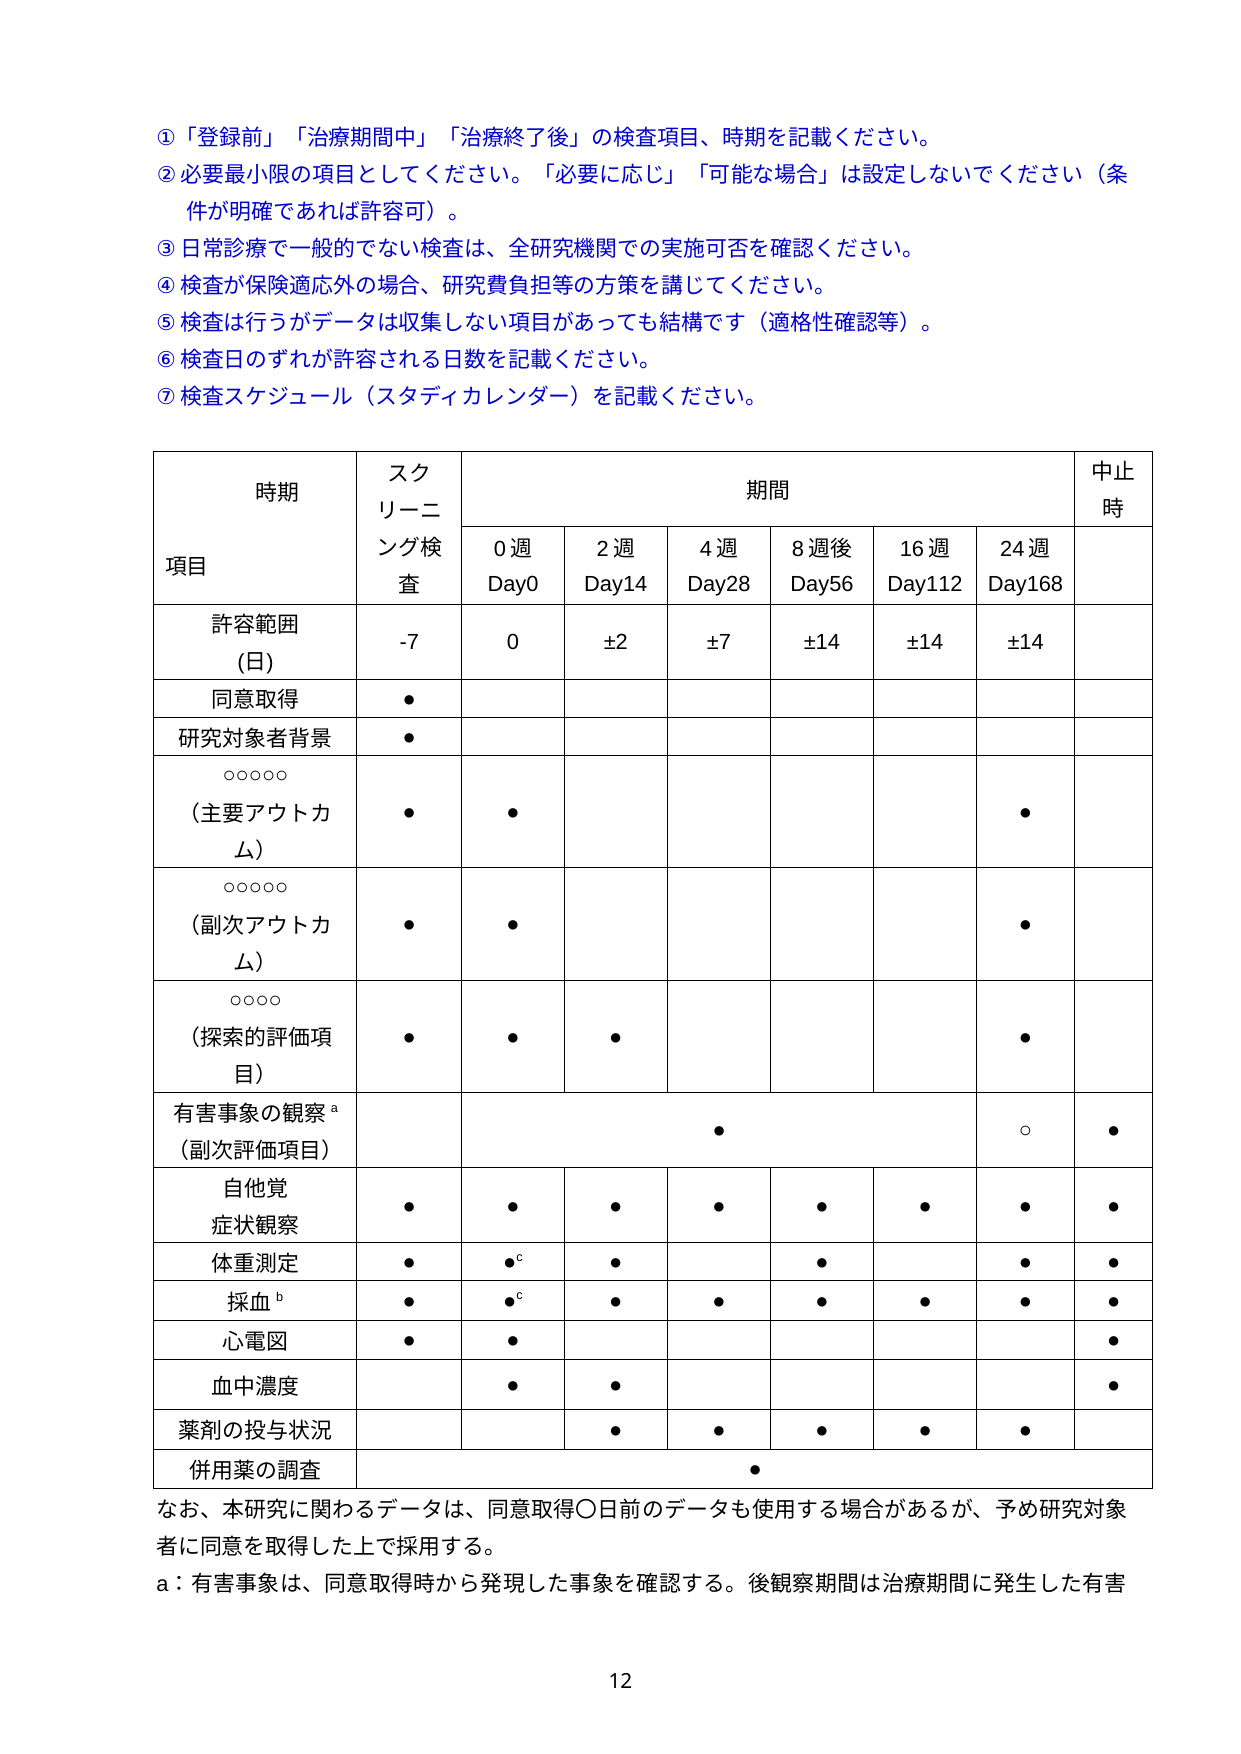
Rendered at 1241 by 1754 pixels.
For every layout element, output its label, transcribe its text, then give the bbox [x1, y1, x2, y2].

table_header スクリーニング検査 [357, 452, 461, 603]
table_cell ● [462, 1360, 564, 1409]
table_cell ● [462, 981, 564, 1092]
table_cell ● [357, 756, 461, 867]
table_cell [874, 1360, 976, 1409]
table_cell ● [357, 1168, 461, 1242]
table_cell ● [357, 680, 461, 717]
table_cell [771, 981, 873, 1092]
table_cell [668, 1360, 770, 1409]
table_cell ●c [462, 1281, 564, 1320]
table_cell ● [874, 1281, 976, 1320]
table_cell ● [1075, 1321, 1152, 1359]
table_cell ● [565, 1168, 667, 1242]
table_cell ● [357, 1243, 461, 1280]
table_cell ±14 [771, 605, 873, 679]
text ①「登録前」「治療期間中」「治療終了後」の検査項目、時期を記載ください。 [156, 117, 1128, 154]
table_cell ±2 [565, 605, 667, 679]
table_cell ● [462, 1093, 976, 1167]
table_cell [565, 756, 667, 867]
table_cell [771, 868, 873, 979]
table_cell [1075, 981, 1152, 1092]
table_cell [668, 868, 770, 979]
table_cell [462, 680, 564, 717]
table_cell [874, 756, 976, 867]
table_cell [977, 680, 1074, 717]
table_cell 4週 Day28 [668, 527, 770, 603]
table_cell [977, 718, 1074, 755]
table_cell 24週 Day168 [977, 527, 1074, 603]
table_cell ● [1075, 1093, 1152, 1167]
table_cell [874, 1321, 976, 1359]
table_header 時期 項目 [154, 452, 356, 603]
text なお、本研究に関わるデータは、同意取得〇日前のデータも使用する場合があるが、予め研究対象者に同意を取得した上で採用する。 [156, 1489, 1128, 1563]
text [156, 1563, 1128, 1600]
table_cell ○○○○○ （主要アウトカム） [154, 756, 356, 867]
table_cell -7 [357, 605, 461, 679]
table_cell [565, 868, 667, 979]
table_cell ● [565, 1410, 667, 1449]
table_cell ○○○○○ （副次アウトカム） [154, 868, 356, 979]
table_cell ●c [462, 1243, 564, 1280]
table_cell ● [462, 1168, 564, 1242]
table_cell [565, 680, 667, 717]
table_cell 採血b [154, 1281, 356, 1320]
table_cell ● [357, 1450, 1152, 1488]
table_cell [977, 1321, 1074, 1359]
table_cell ±14 [977, 605, 1074, 679]
table_cell [1075, 868, 1152, 979]
table_cell ● [1075, 1168, 1152, 1242]
table_cell [771, 680, 873, 717]
table_cell 0週 Day0 [462, 527, 564, 603]
table_cell ● [462, 756, 564, 867]
table_cell ● [771, 1410, 873, 1449]
text ⑥検査日のずれが許容される日数を記載ください。 [156, 339, 1128, 376]
table_cell ● [977, 756, 1074, 867]
table_cell [668, 756, 770, 867]
table_cell [668, 1243, 770, 1280]
table_cell ● [357, 1281, 461, 1320]
table_cell [1075, 718, 1152, 755]
table_cell ● [565, 1243, 667, 1280]
table_cell ● [357, 868, 461, 979]
table_cell ● [771, 1243, 873, 1280]
table_cell ● [977, 1243, 1074, 1280]
table_cell 薬剤の投与状況 [154, 1410, 356, 1449]
table_cell 2週 Day14 [565, 527, 667, 603]
table_cell [668, 680, 770, 717]
table_cell ● [1075, 1281, 1152, 1320]
text ⑦検査スケジュール（スタディカレンダー）を記載ください。 [156, 376, 1128, 413]
table_cell ○ [977, 1093, 1074, 1167]
table_cell ● [977, 1410, 1074, 1449]
table_cell [357, 1360, 461, 1409]
table_cell [357, 1410, 461, 1449]
table_cell 0 [462, 605, 564, 679]
table_cell [668, 1321, 770, 1359]
table_cell ● [462, 868, 564, 979]
table_cell ● [357, 718, 461, 755]
table_cell ● [771, 1281, 873, 1320]
table_cell 自他覚 症状観察 [154, 1168, 356, 1242]
table_cell [462, 718, 564, 755]
table_cell ● [1075, 1243, 1152, 1280]
table_cell ● [977, 868, 1074, 979]
table_cell [565, 718, 667, 755]
text ②必要最小限の項目としてください。「必要に応じ」「可能な場合」は設定しないでください（条件が明確であれば許容可）。 [157, 154, 1128, 228]
table_cell ● [565, 1281, 667, 1320]
table_cell ● [977, 1168, 1074, 1242]
table_cell [771, 1321, 873, 1359]
table_cell [874, 1243, 976, 1280]
table_cell [1075, 756, 1152, 867]
table_cell 16週 Day112 [874, 527, 976, 603]
table_cell [1075, 680, 1152, 717]
table_cell [977, 1360, 1074, 1409]
table_cell ● [1075, 1360, 1152, 1409]
table_cell ● [357, 1321, 461, 1359]
table_cell ● [357, 981, 461, 1092]
table_cell [771, 756, 873, 867]
table_cell [1075, 527, 1152, 603]
table_cell ● [668, 1281, 770, 1320]
table_cell [874, 680, 976, 717]
table_cell 併用薬の調査 [154, 1450, 356, 1488]
table_cell 8週後 Day56 [771, 527, 873, 603]
text ⑤検査は行うがデータは収集しない項目があっても結構です（適格性確認等）。 [156, 302, 1128, 339]
table_cell [874, 868, 976, 979]
table_cell [771, 718, 873, 755]
table_cell ● [668, 1410, 770, 1449]
table_cell ● [977, 1281, 1074, 1320]
table_cell ● [977, 981, 1074, 1092]
table_cell ● [565, 1360, 667, 1409]
table_cell ○○○○ （探索的評価項目） [154, 981, 356, 1092]
table_cell ±7 [668, 605, 770, 679]
table_cell ● [874, 1410, 976, 1449]
table_header 期間 [462, 452, 1074, 526]
table_cell [462, 1410, 564, 1449]
table_cell 血中濃度 [154, 1360, 356, 1409]
table_cell ● [462, 1321, 564, 1359]
table_cell [874, 718, 976, 755]
table_cell 同意取得 [154, 680, 356, 717]
table_cell [1075, 1410, 1152, 1449]
table_cell 研究対象者背景 [154, 718, 356, 755]
table_cell ● [874, 1168, 976, 1242]
table_header 中止時 [1075, 452, 1152, 526]
table_cell 心電図 [154, 1321, 356, 1359]
table_cell [1075, 605, 1152, 679]
table_cell 許容範囲 (日) [154, 605, 356, 679]
table_cell 体重測定 [154, 1243, 356, 1280]
table_cell ±14 [874, 605, 976, 679]
table_cell [668, 981, 770, 1092]
table_cell ● [771, 1168, 873, 1242]
table_cell [565, 1321, 667, 1359]
table_cell ● [668, 1168, 770, 1242]
table_cell [771, 1360, 873, 1409]
table_cell ● [565, 981, 667, 1092]
table_cell [357, 1093, 461, 1167]
table_cell 有害事象の観察a （副次評価項目） [154, 1093, 356, 1167]
text ④検査が保険適応外の場合、研究費負担等の方策を講じてください。 [156, 265, 1128, 302]
table_cell [668, 718, 770, 755]
text ③日常診療で一般的でない検査は、全研究機関での実施可否を確認ください。 [156, 228, 1128, 265]
table_cell [874, 981, 976, 1092]
